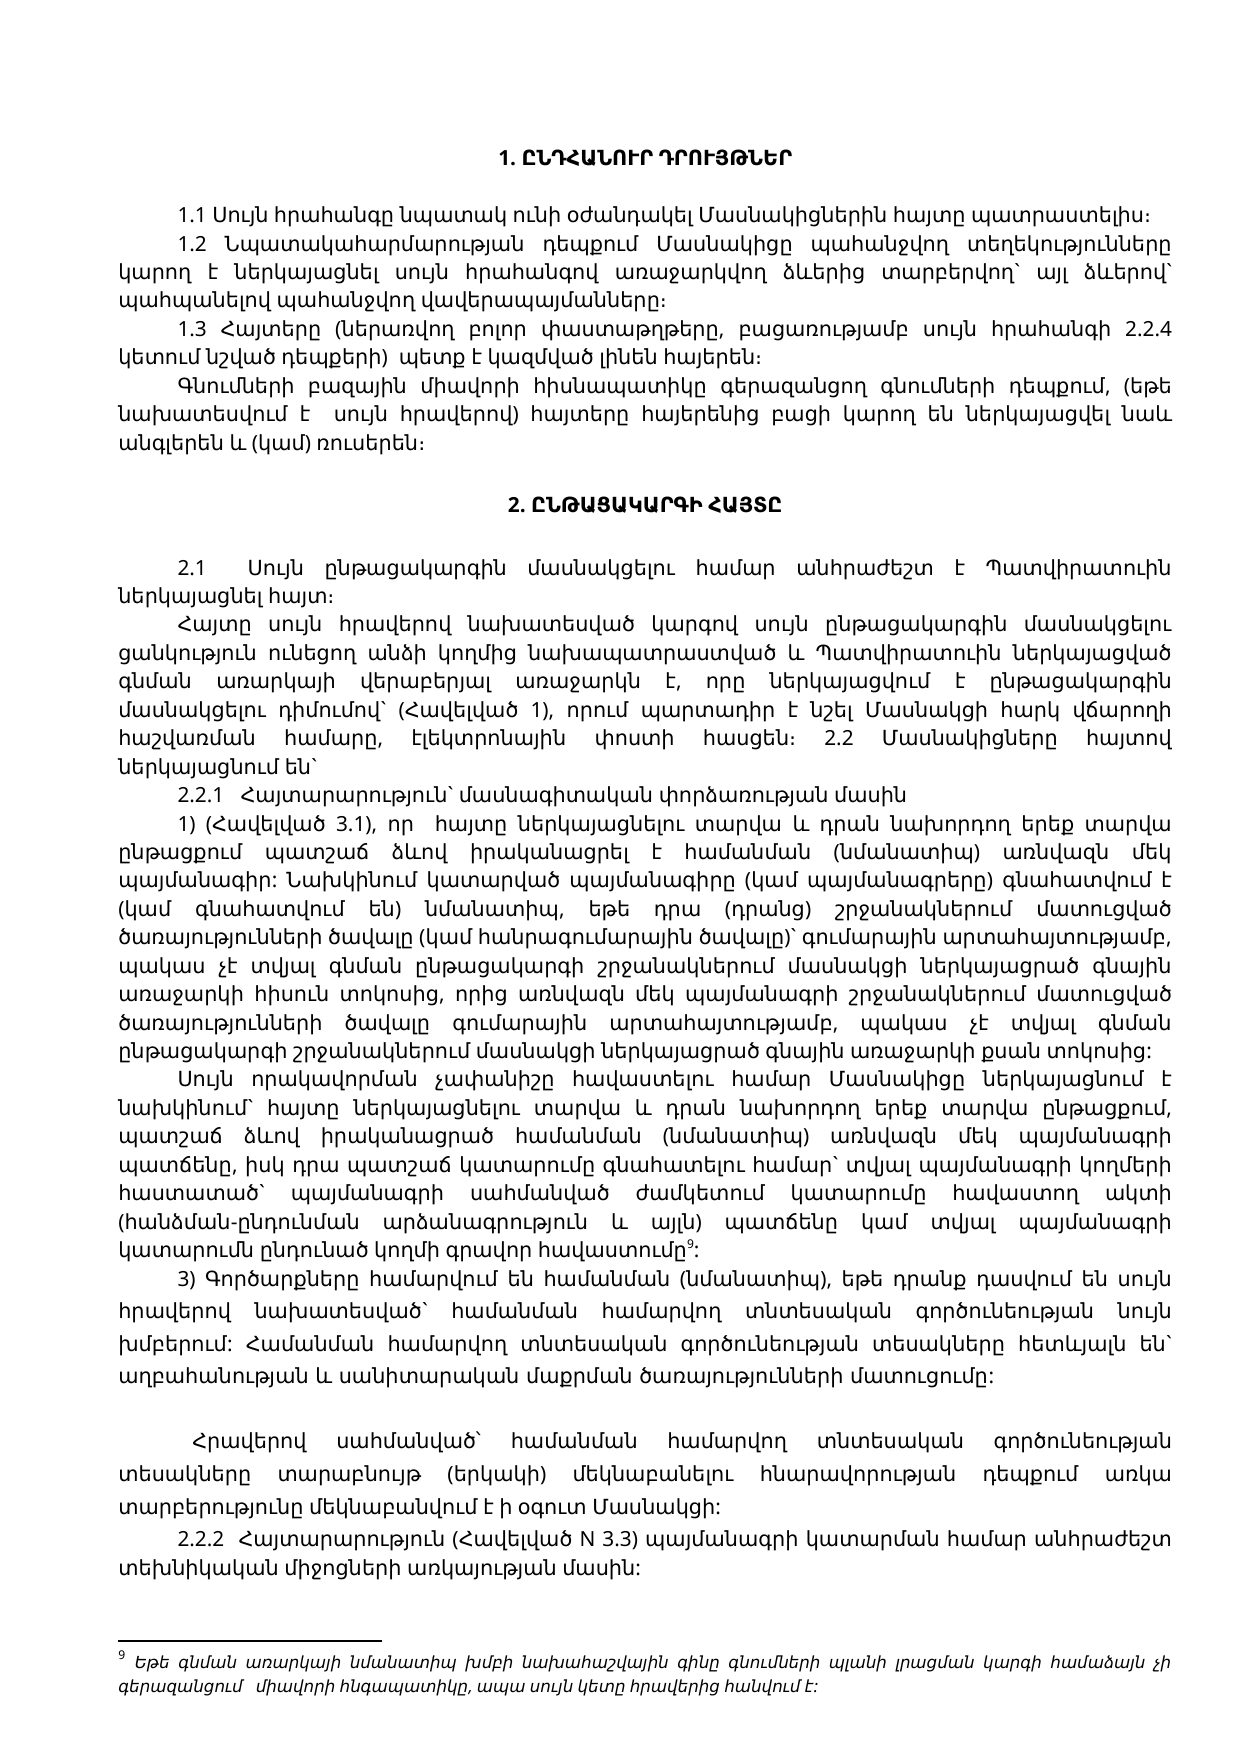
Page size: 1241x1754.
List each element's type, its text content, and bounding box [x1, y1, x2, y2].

text 2. ԸՆԹԱՑԱԿԱՐԳԻ ՀԱՅՏԸ [118, 490, 1172, 519]
text Հայտը սույն հրավերով նախատեսված կարգով սույն ընթացակարգին մասնակցելու ցանկություն ունեցող անձի կողմից նախապատրաստված և Պատվիրատուին ներկայացված գնման առարկայի վերաբերյալ առաջարկն է, որը ներկայացվում է ընթացակարգին մասնակցելու դիմումով` (Հավելված 1), որում պարտադիր է նշել Մասնակցի հարկ վճարողի հաշվառման համարը, էլեկտրոնային փոստի հասցեն։ 2.2 Մասնակիցները հայտով ներկայացնում են` [118, 609, 1172, 780]
text 1.1 Սույն հրահանգը նպատակ ունի օժանդակել Մասնակիցներին հայտը պատրաստելիս։ [118, 200, 1172, 229]
text 2.2.2 Հայտարարություն (Հավելված N 3.3) պայմանագրի կատարման համար անհրաժեշտ տեխնիկական միջոցների առկայության մասին: [118, 1524, 1172, 1581]
text 2.1 Սույն ընթացակարգին մասնակցելու համար անհրաժեշտ է Պատվիրատուին ներկայացնել հայտ։ [118, 553, 1172, 609]
text 1) (Հավելված 3.1), որ հայտը ներկայացնելու տարվա և դրան նախորդող երեք տարվա ընթացքում պատշաճ ձևով իրականացրել է համանման (նմանատիպ) առնվազն մեկ պայմանագիր: Նախկինում կատարված պայմանագիրը (կամ պայմանագրերը) գնահատվում է (կամ գնահատվում են) նմանատիպ, եթե դրա (դրանց) շրջանակներում մատուցված ծառայությունների ծավալը (կամ հանրագումարային ծավալը)` գումարային արտահայտությամբ, պակաս չէ տվյալ գնման ընթացակարգի շրջանակներում մասնակցի ներկայացրած գնային առաջարկի հիսուն տոկոսից, որից առնվազն մեկ պայմանագրի շրջանակներում մատուցված ծառայությունների ծավալը գումարային արտահայտությամբ, պակաս չէ տվյալ գնման ընթացակարգի շրջանակներում մասնակցի ներկայացրած գնային առաջարկի քսան տոկոսից: [118, 809, 1172, 1064]
text 3) Գործարքները համարվում են համանման (նմանատիպ), եթե դրանք դասվում են սույն հրավերով նախատեսված` համանման համարվող տնտեսական գործունեության նույն խմբերում: Համանման համարվող տնտեսական գործունեության տեսակները հետևյալն են` աղբահանության և սանիտարական մաքրման ծառայությունների մատուցումը: [118, 1264, 1172, 1390]
text 2.2.1 Հայտարարություն` մասնագիտական փորձառության մասին [118, 780, 1172, 809]
text Հրավերով սահմանված՝ համանման համարվող տնտեսական գործունեության տեսակները տարաբնույթ (երկակի) մեկնաբանելու հնարավորության դեպքում առկա տարբերությունը մեկնաբանվում է ի օգուտ Մասնակցի: [118, 1427, 1172, 1520]
text 1. ԸՆԴՀԱՆՈՒՐ ԴՐՈՒՅԹՆԵՐ [118, 143, 1172, 171]
text 1.3 Հայտերը (ներառվող բոլոր փաստաթղթերը, բացառությամբ սույն հրահանգի 2.2.4 կետում նշված դեպքերի) պետք է կազմված լինեն հայերեն։ [118, 314, 1172, 371]
text 1.2 Նպատակահարմարության դեպքում Մասնակիցը պահանջվող տեղեկությունները կարող է ներկայացնել սույն հրահանգով առաջարկվող ձևերից տարբերվող` այլ ձևերով` պահպանելով պահանջվող վավերապայմանները։ [118, 229, 1172, 314]
text Գնումների բազային միավորի հիսնապատիկը գերազանցող գնումների դեպքում, (եթե նախատեսվում է սույն հրավերով) հայտերը հայերենից բացի կարող են ներկայացվել նաև անգլերեն և (կամ) ռուսերեն։ [118, 371, 1172, 456]
text Սույն որակավորման չափանիշը հավաստելու համար Մասնակիցը ներկայացնում է նախկինում` հայտը ներկայացնելու տարվա և դրան նախորդող երեք տարվա ընթացքում, պատշաճ ձևով իրականացրած համանման (նմանատիպ) առնվազն մեկ պայմանագրի պատճենը, իսկ դրա պատշաճ կատարումը գնահատելու համար` տվյալ պայմանագրի կողմերի հաստատած` պայմանագրի սահմանված ժամկետում կատարումը հավաստող ակտի (հանձման-ընդունման արձանագրություն և այլն) պատճենը կամ տվյալ պայմանագրի կատարումն ընդունած կողմի գրավոր հավաստումը: [118, 1064, 1172, 1264]
